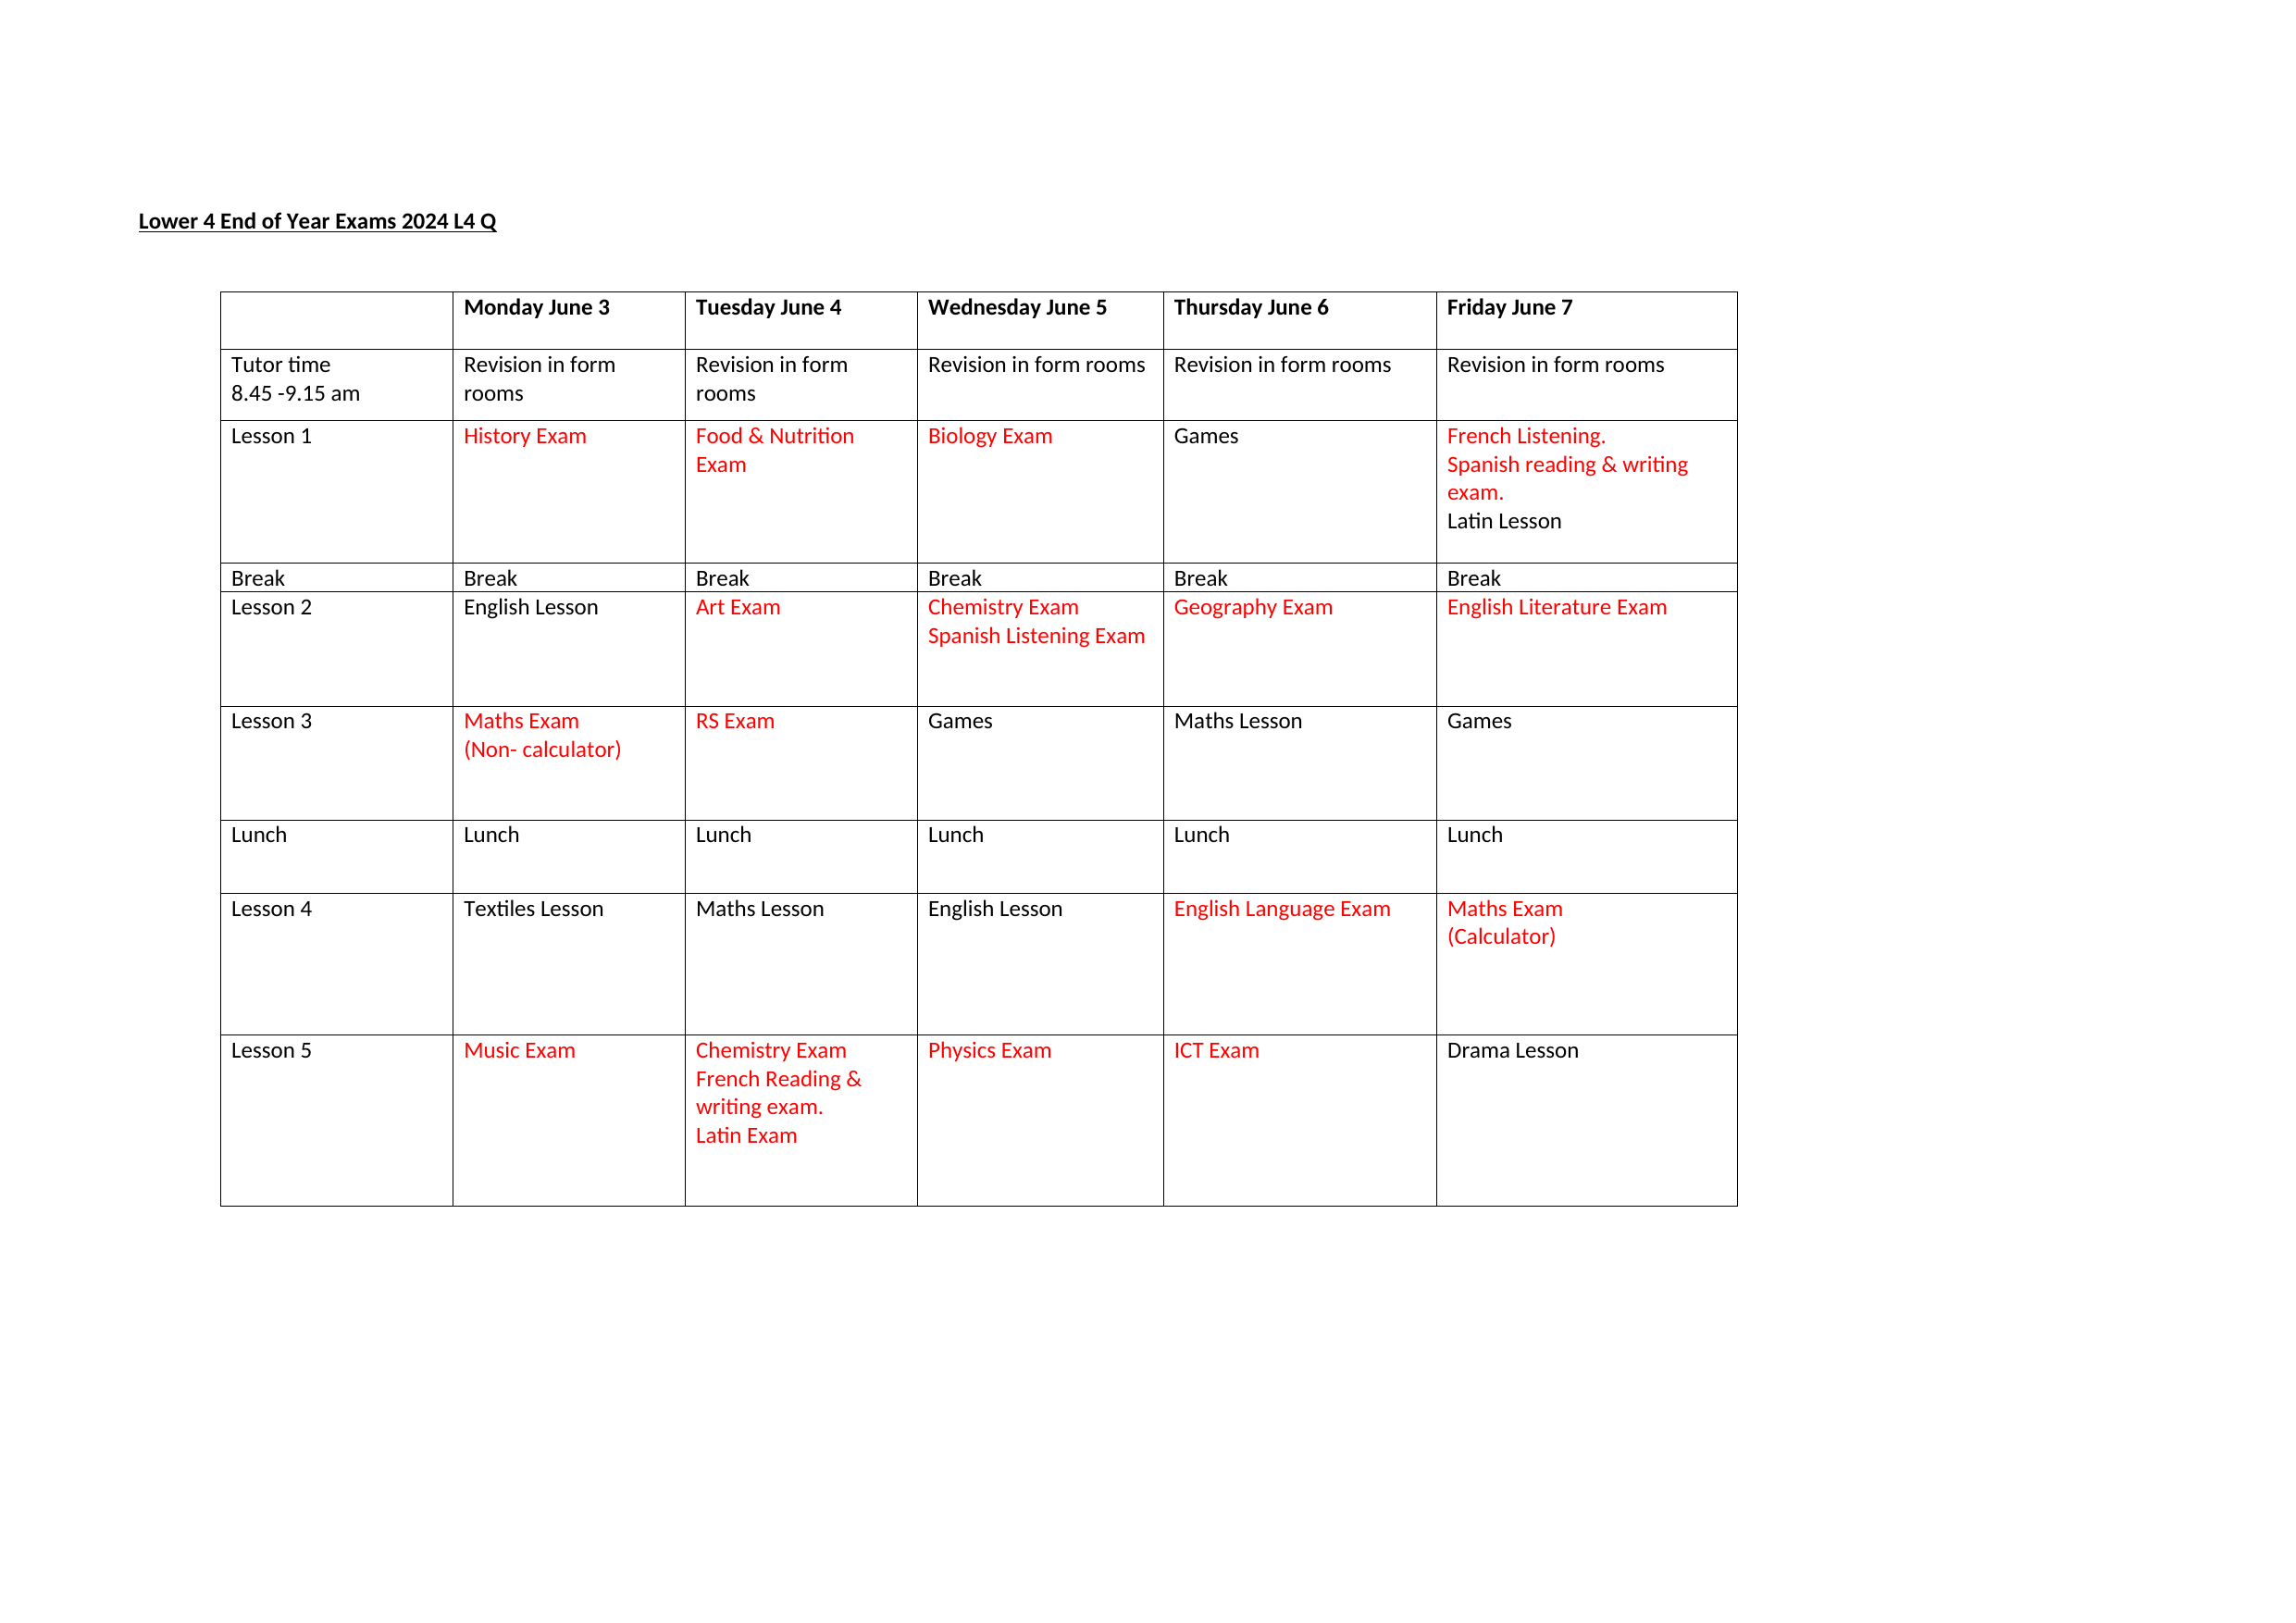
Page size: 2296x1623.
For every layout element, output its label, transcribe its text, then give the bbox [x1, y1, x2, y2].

table_cell Maths Exam (Calculator) [1437, 894, 1737, 1035]
table_cell English Literature Exam [1437, 592, 1737, 705]
table_cell Break [221, 564, 453, 591]
table_cell Games [1437, 707, 1737, 820]
table_cell Games [918, 707, 1163, 820]
table_header Wednesday June 5 [918, 292, 1163, 349]
table_cell Lesson 4 [221, 894, 453, 1035]
table_cell Chemistry Exam Spanish Listening Exam [918, 592, 1163, 705]
table_header Thursday June 6 [1164, 292, 1436, 349]
table_cell Music Exam [453, 1035, 685, 1205]
table_header Tuesday June 4 [686, 292, 917, 349]
table_cell Lesson 1 [221, 421, 453, 563]
table_cell Break [1164, 564, 1436, 591]
table_cell French Listening. Spanish reading & writing exam. Latin Lesson [1437, 421, 1737, 563]
table_cell Revision in form rooms [453, 350, 685, 420]
table_cell Maths Exam (Non- calculator) [453, 707, 685, 820]
table_header Monday June 3 [453, 292, 685, 349]
table_cell English Lesson [918, 894, 1163, 1035]
table_cell Physics Exam [918, 1035, 1163, 1205]
table_cell English Language Exam [1164, 894, 1436, 1035]
table_cell Revision in form rooms [918, 350, 1163, 420]
table_cell Lunch [453, 821, 685, 892]
table_cell Lunch [1164, 821, 1436, 892]
text Lower 4 End of Year Exams 2024 L4 Q [139, 206, 2156, 235]
table_cell Break [453, 564, 685, 591]
table_header Friday June 7 [1437, 292, 1737, 349]
table_cell Chemistry Exam French Reading & writing exam. Latin Exam [686, 1035, 917, 1205]
table_cell Lunch [686, 821, 917, 892]
table_cell Maths Lesson [686, 894, 917, 1035]
table_cell Food & Nutrition Exam [686, 421, 917, 563]
table_cell Drama Lesson [1437, 1035, 1737, 1205]
table_cell Maths Lesson [1164, 707, 1436, 820]
table_cell Revision in form rooms [1437, 350, 1737, 420]
table_cell Textiles Lesson [453, 894, 685, 1035]
table_cell ICT Exam [1164, 1035, 1436, 1205]
table_cell Break [686, 564, 917, 591]
table_cell Break [1437, 564, 1737, 591]
table_cell Tutor time 8.45 -9.15 am [221, 350, 453, 420]
table_cell Art Exam [686, 592, 917, 705]
table_cell English Lesson [453, 592, 685, 705]
table_cell Lesson 5 [221, 1035, 453, 1205]
table_cell Revision in form rooms [686, 350, 917, 420]
table_cell RS Exam [686, 707, 917, 820]
table_cell Lunch [918, 821, 1163, 892]
table_cell Geography Exam [1164, 592, 1436, 705]
table_cell History Exam [453, 421, 685, 563]
table_cell Lesson 2 [221, 592, 453, 705]
table_cell Lunch [1437, 821, 1737, 892]
table_header [221, 292, 453, 349]
table_cell Revision in form rooms [1164, 350, 1436, 420]
table_cell Lunch [221, 821, 453, 892]
table_cell Games [1164, 421, 1436, 563]
table_cell Lesson 3 [221, 707, 453, 820]
table_cell Biology Exam [918, 421, 1163, 563]
table_cell Break [918, 564, 1163, 591]
